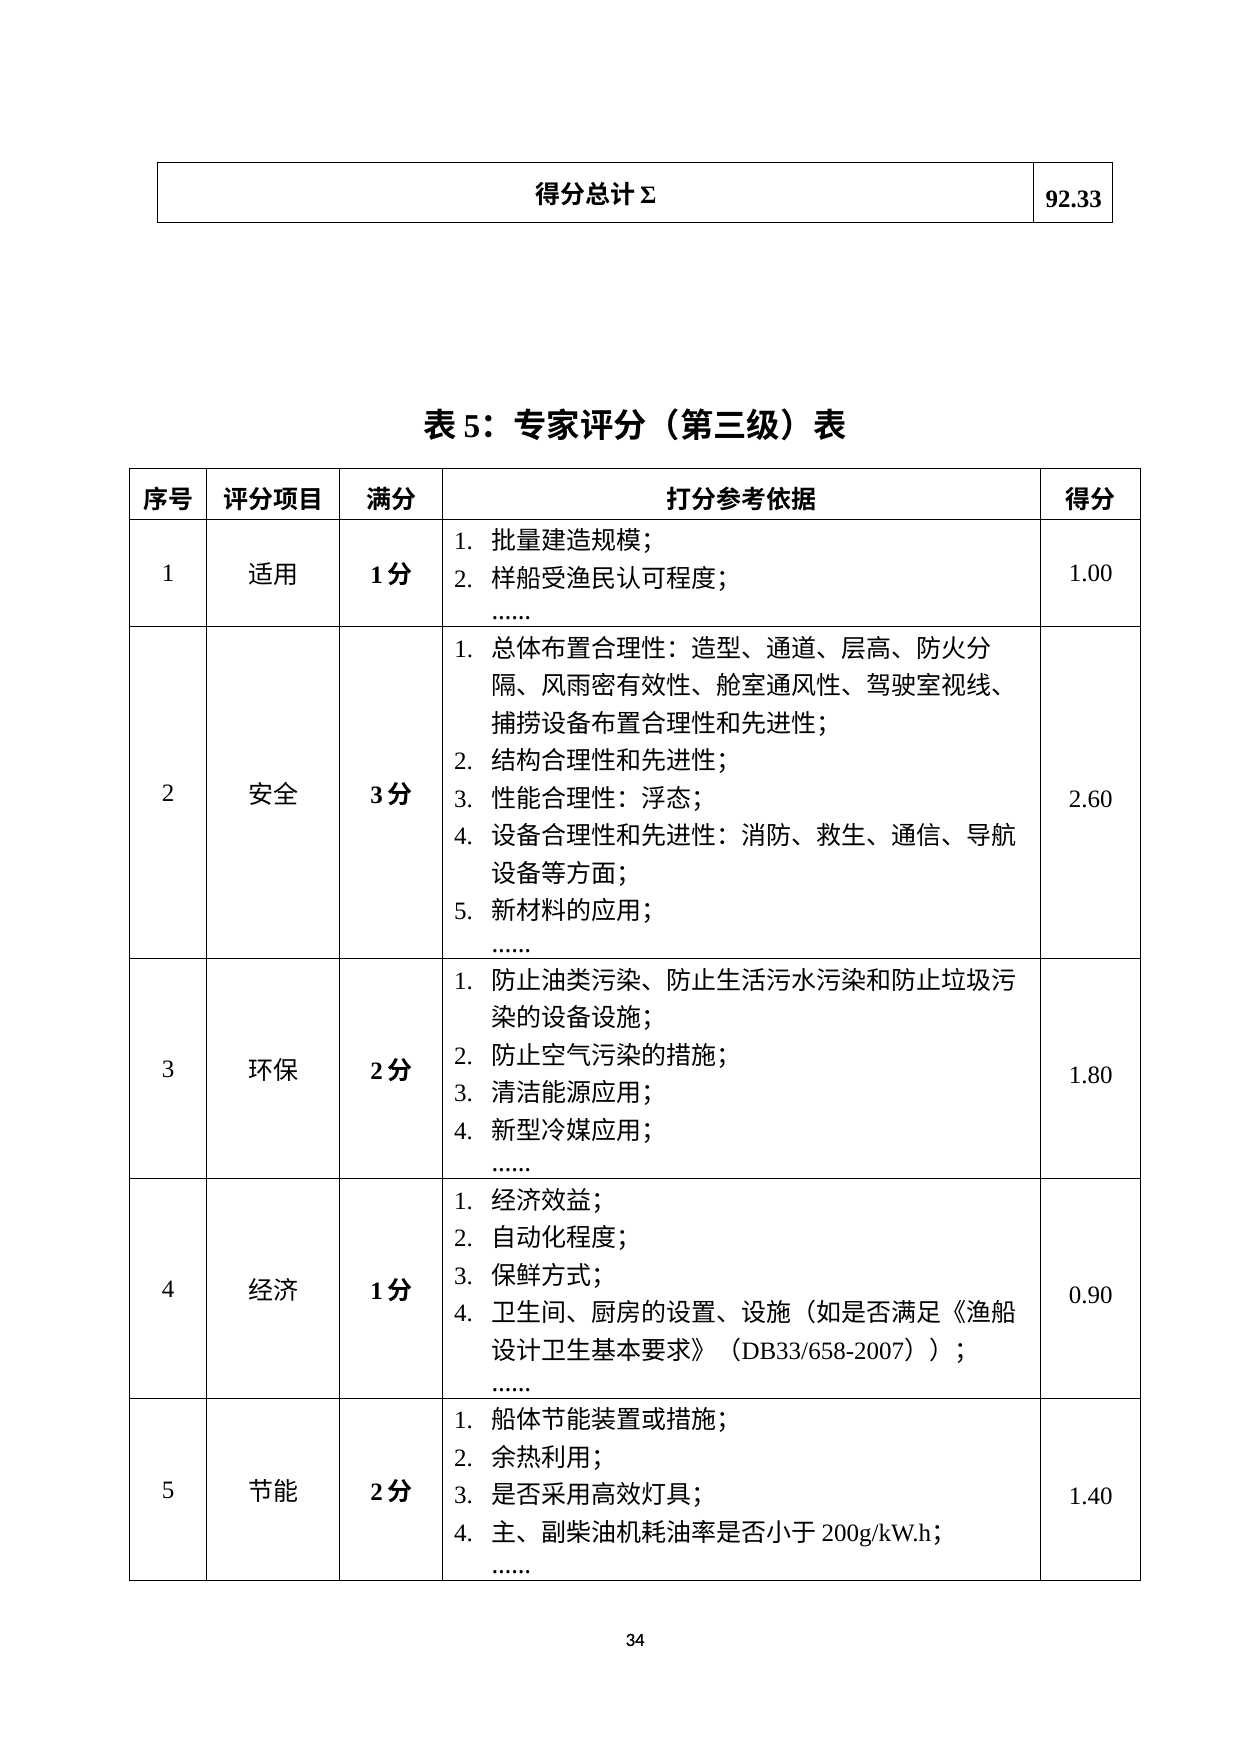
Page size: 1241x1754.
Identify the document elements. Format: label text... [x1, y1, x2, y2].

table_cell 1.00 [1041, 520, 1140, 626]
table_cell 5 [130, 1399, 206, 1580]
table_cell 船体节能装置或措施； 余热利用； 是否采用高效灯具； 主、副柴油机耗油率是否小于200g/kW.h； …… [443, 1399, 1040, 1580]
table_cell 0.90 [1041, 1179, 1140, 1398]
table_cell 环保 [207, 959, 339, 1178]
table_cell 1.80 [1041, 959, 1140, 1178]
table_header 序号 [130, 469, 206, 519]
table_header 打分参考依据 [443, 469, 1040, 519]
table_cell 节能 [207, 1399, 339, 1580]
table_cell 1分 [340, 1179, 442, 1398]
table_cell 安全 [207, 627, 339, 958]
table_cell 2分 [340, 1399, 442, 1580]
table_header 满分 [340, 469, 442, 519]
table_cell 2.60 [1041, 627, 1140, 958]
table_cell 得分总计Σ [158, 163, 1033, 222]
table_cell 3分 [340, 627, 442, 958]
text 表5：专家评分（第三级）表 [192, 390, 1078, 455]
table_cell 适用 [207, 520, 339, 626]
table_cell 1.40 [1041, 1399, 1140, 1580]
table_cell 总体布置合理性：造型、通道、层高、防火分隔、风雨密有效性、舱室通风性、驾驶室视线、捕捞设备布置合理性和先进性； 结构合理性和先进性； 性能合理性：浮态； 设备合理性和先进性：消防、救生、通信、导航设备等方面； 新材料的应用； …… [443, 627, 1040, 958]
table_cell 3 [130, 959, 206, 1178]
table_cell 经济效益； 自动化程度； 保鲜方式； 卫生间、厨房的设置、设施（如是否满足《渔船设计卫生基本要求》（DB33/658-2007））； …… [443, 1179, 1040, 1398]
table_header 评分项目 [207, 469, 339, 519]
table_cell 2分 [340, 959, 442, 1178]
table_cell 2 [130, 627, 206, 958]
table_cell 92.33 [1034, 163, 1112, 222]
table_cell 经济 [207, 1179, 339, 1398]
table_cell 防止油类污染、防止生活污水污染和防止垃圾污染的设备设施； 防止空气污染的措施； 清洁能源应用； 新型冷媒应用； …… [443, 959, 1040, 1178]
table_cell 1分 [340, 520, 442, 626]
table_header 得分 [1041, 469, 1140, 519]
table_cell 4 [130, 1179, 206, 1398]
table_cell 1 [130, 520, 206, 626]
table_cell 批量建造规模； 样船受渔民认可程度； …… [443, 520, 1040, 626]
